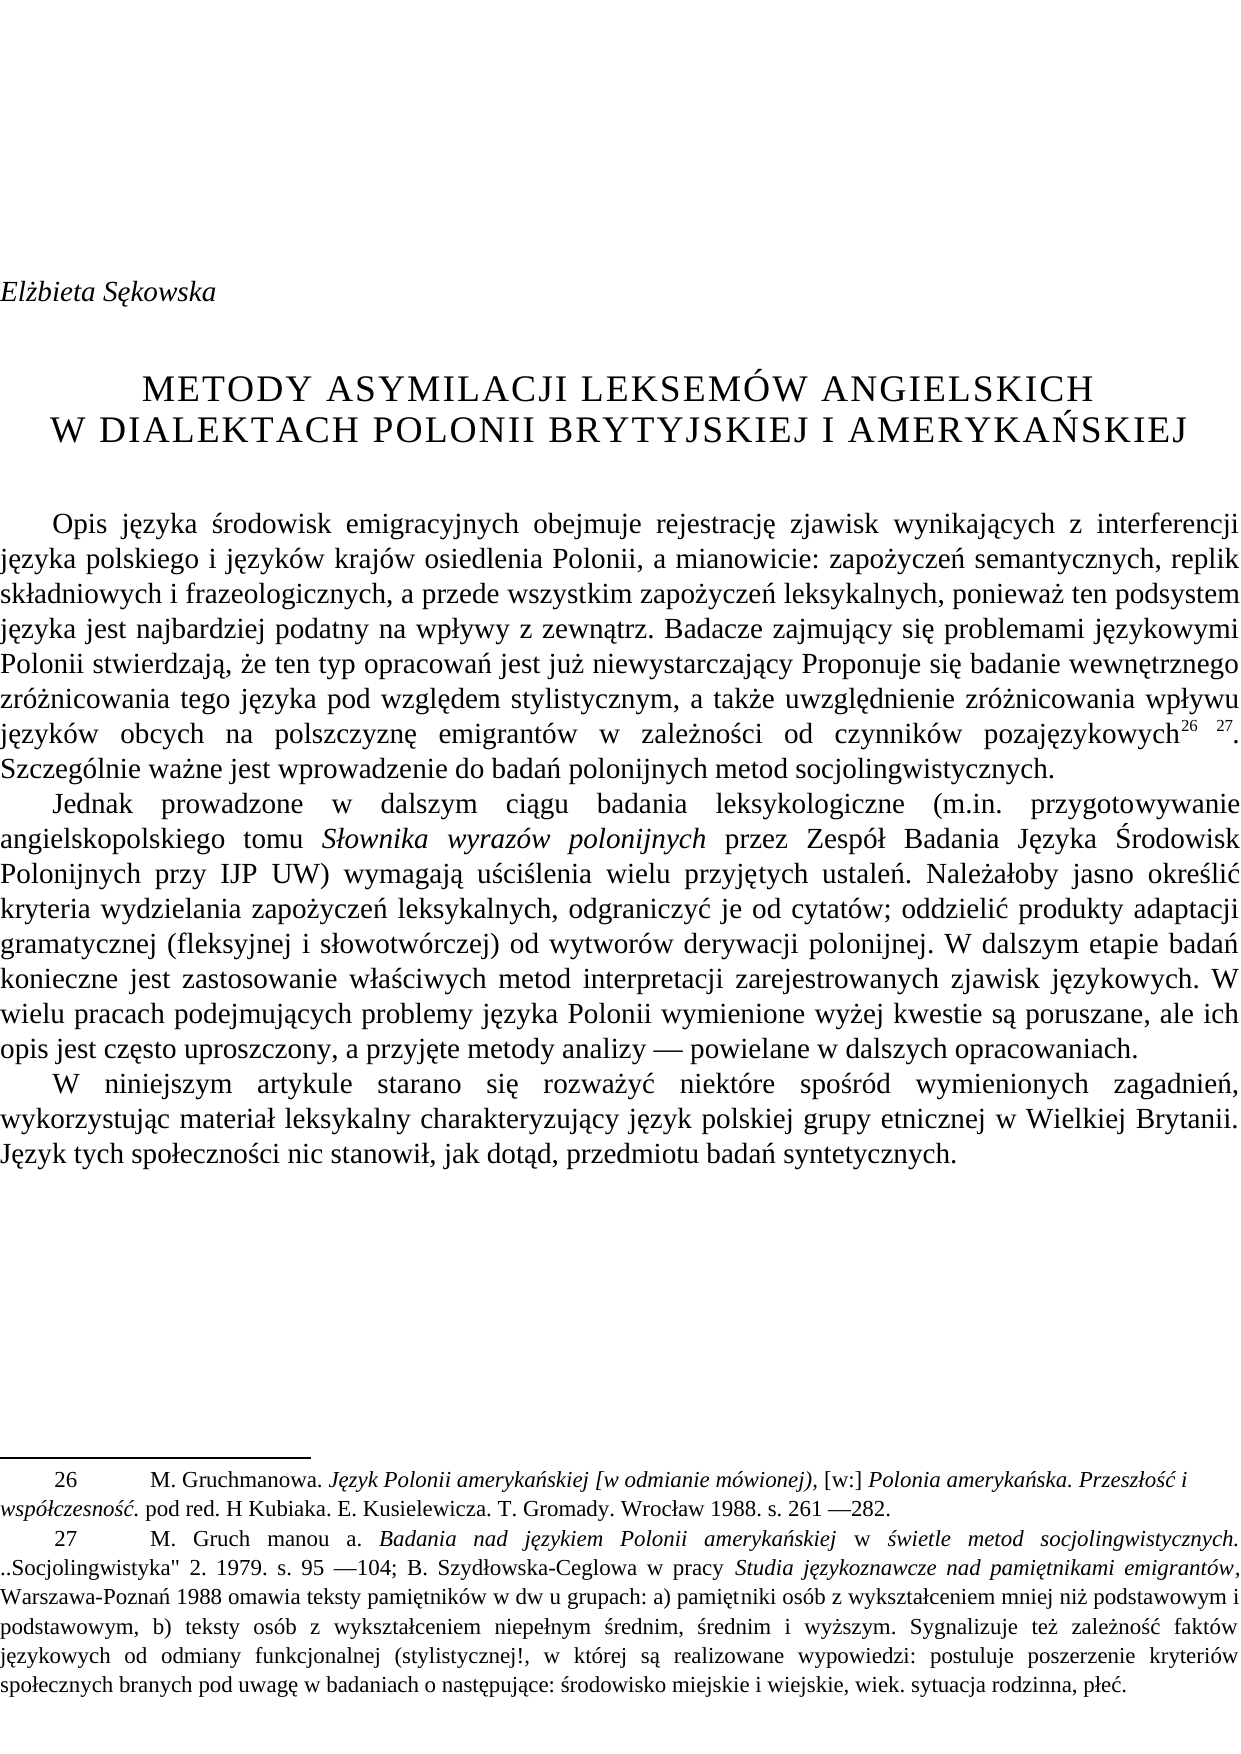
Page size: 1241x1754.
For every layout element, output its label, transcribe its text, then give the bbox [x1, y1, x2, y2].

text Opis języka środowisk emigracyjnych obejmuje rejestrację zjawisk wynikających z interferencji języka polskiego i języków krajów osiedlenia Polonii, a mianowicie: zapożyczeń semantycznych, replik składniowych i frazeologicznych, a przede wszystkim zapożyczeń leksykalnych, ponieważ ten podsystem języka jest najbardziej podatny na wpływy z zewnątrz. Badacze zajmujący się problemami językowymi Polonii stwierdzają, że ten typ opracowań jest już niewystarczający Proponuje się badanie wewnętrznego zróżnicowania tego języka pod względem stylistycznym, a także uwzględnienie zróżnicowania wpływu języków obcych na polszczyznę emigrantów w zależności od czynników pozajęzykowych . Szczególnie ważne jest wprowadzenie do badań polonijnych metod socjolingwistycznych. [0, 505, 1240, 785]
text METODY ASYMILACJI LEKSEMÓW ANGIELSKICH W DIALEKTACH POLONII BRYTYJSKIEJ I AMERYKAŃSKIEJ [0, 369, 1238, 451]
text W niniejszym artykule starano się rozważyć niektóre spośród wymienionych zagadnień, wykorzystując materiał leksykalny charakteryzujący język polskiej grupy etnicznej w Wielkiej Brytanii. Język tych społeczności nic stanowił, jak dotąd, przedmiotu badań syntetycznych. [0, 1065, 1240, 1170]
text Jednak prowadzone w dalszym ciągu badania leksykologiczne (m.in. przygotowywanie angielskopolskiego tomu Słownika wyrazów polonijnych przez Zespół Badania Języka Środowisk Polonijnych przy IJP UW) wymagają uściślenia wielu przyjętych ustaleń. Należałoby jasno określić kryteria wydzielania zapożyczeń leksykalnych, odgraniczyć je od cytatów; oddzielić produkty adaptacji gramatycznej (fleksyjnej i słowotwórczej) od wytworów derywacji polonijnej. W dalszym etapie badań konieczne jest zastosowanie właściwych metod interpretacji zarejestrowanych zjawisk językowych. W wielu pracach podejmujących problemy języka Polonii wymienione wyżej kwestie są poruszane, ale ich opis jest często uproszczony, a przyjęte metody analizy — powielane w dalszych opracowaniach. [0, 785, 1240, 1065]
text Elżbieta Sękowska [0, 278, 1240, 307]
